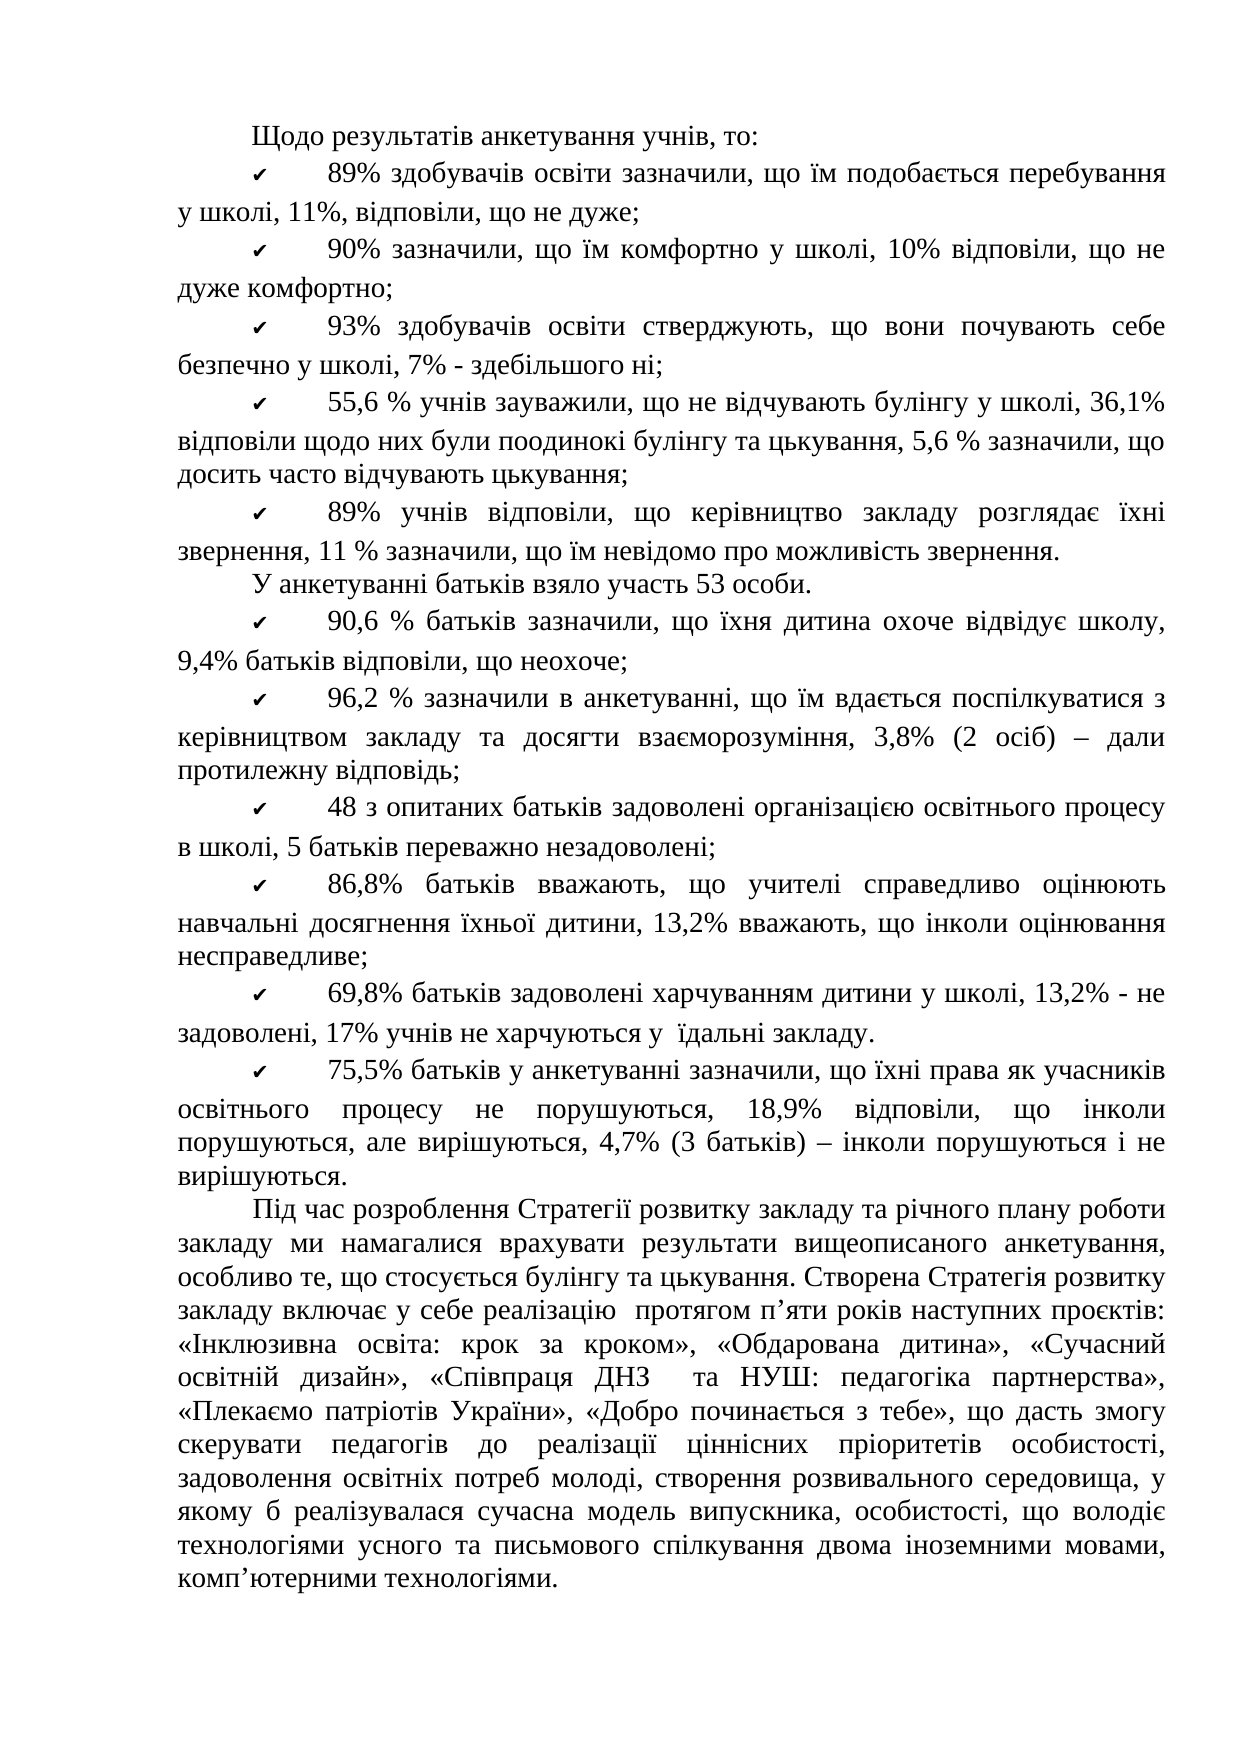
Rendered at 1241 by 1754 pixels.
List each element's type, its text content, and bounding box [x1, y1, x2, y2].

list 89% учнів відповіли, що керівництво закладу розглядає їхні звернення, 11 % зазначили, що їм невідомо про можливість звернення. [177, 490, 1167, 566]
list 86,8% батьків вважають, що учителі справедливо оцінюють навчальні досягнення їхньої дитини, 13,2% вважають, що інколи оцінювання несправедливе; [177, 862, 1167, 972]
list 69,8% батьків задоволені харчуванням дитини у школі, 13,2% - не задоволені, 17% учнів не харчуються у їдальні закладу. [177, 972, 1167, 1048]
list 48 з опитаних батьків задоволені організацією освітнього процесу в школі, 5 батьків переважно незадоволені; [177, 786, 1167, 862]
list 96,2 % зазначили в анкетуванні, що їм вдається поспілкуватися з керівництвом закладу та досягти взаєморозуміння, 3,8% (2 осіб) – дали протилежну відповідь; [177, 676, 1167, 786]
list 90,6 % батьків зазначили, що їхня дитина охоче відвідує школу, 9,4% батьків відповіли, що неохоче; [177, 600, 1167, 676]
list 93% здобувачів освіти стверджують, що вони почувають себе безпечно у школі, 7% - здебільшого ні; [177, 304, 1167, 380]
text Під час розроблення Стратегії розвитку закладу та річного плану роботи закладу ми намагалися врахувати результати вищеописаного анкетування, особливо те, що стосується булінгу та цькування. Створена Стратегія розвитку закладу включає у себе реалізацію протягом п’яти років наступних проєктів: «Інклюзивна освіта: крок за кроком», «Обдарована дитина», «Сучасний освітній дизайн», «Співпраця ДНЗ та НУШ: педагогіка партнерства», «Плекаємо патріотів України», «Добро починається з тебе», що дасть змогу скерувати педагогів до реалізації ціннісних пріоритетів особистості, задоволення освітніх потреб молоді, створення розвивального середовища, у якому б реалізувалася сучасна модель випускника, особистості, що володіє технологіями усного та письмового спілкування двома іноземними мовами, комп’ютерними технологіями. [177, 1192, 1167, 1594]
list 75,5% батьків у анкетуванні зазначили, що їхні права як учасників освітнього процесу не порушуються, 18,9% відповіли, що інколи порушуються, але вирішуються, 4,7% (3 батьків) – інколи порушуються і не вирішуються. [177, 1048, 1167, 1192]
list 55,6 % учнів зауважили, що не відчувають булінгу у школі, 36,1% відповіли щодо них були поодинокі булінгу та цькування, 5,6 % зазначили, що досить часто відчувають цькування; [177, 380, 1167, 490]
list 90% зазначили, що їм комфортно у школі, 10% відповіли, що не дуже комфортно; [177, 228, 1167, 304]
text У анкетуванні батьків взяло участь 53 особи. [177, 566, 1167, 600]
list 89% здобувачів освіти зазначили, що їм подобається перебування у школі, 11%, відповіли, що не дуже; [177, 152, 1167, 228]
text Щодо результатів анкетування учнів, то: [177, 118, 1167, 152]
